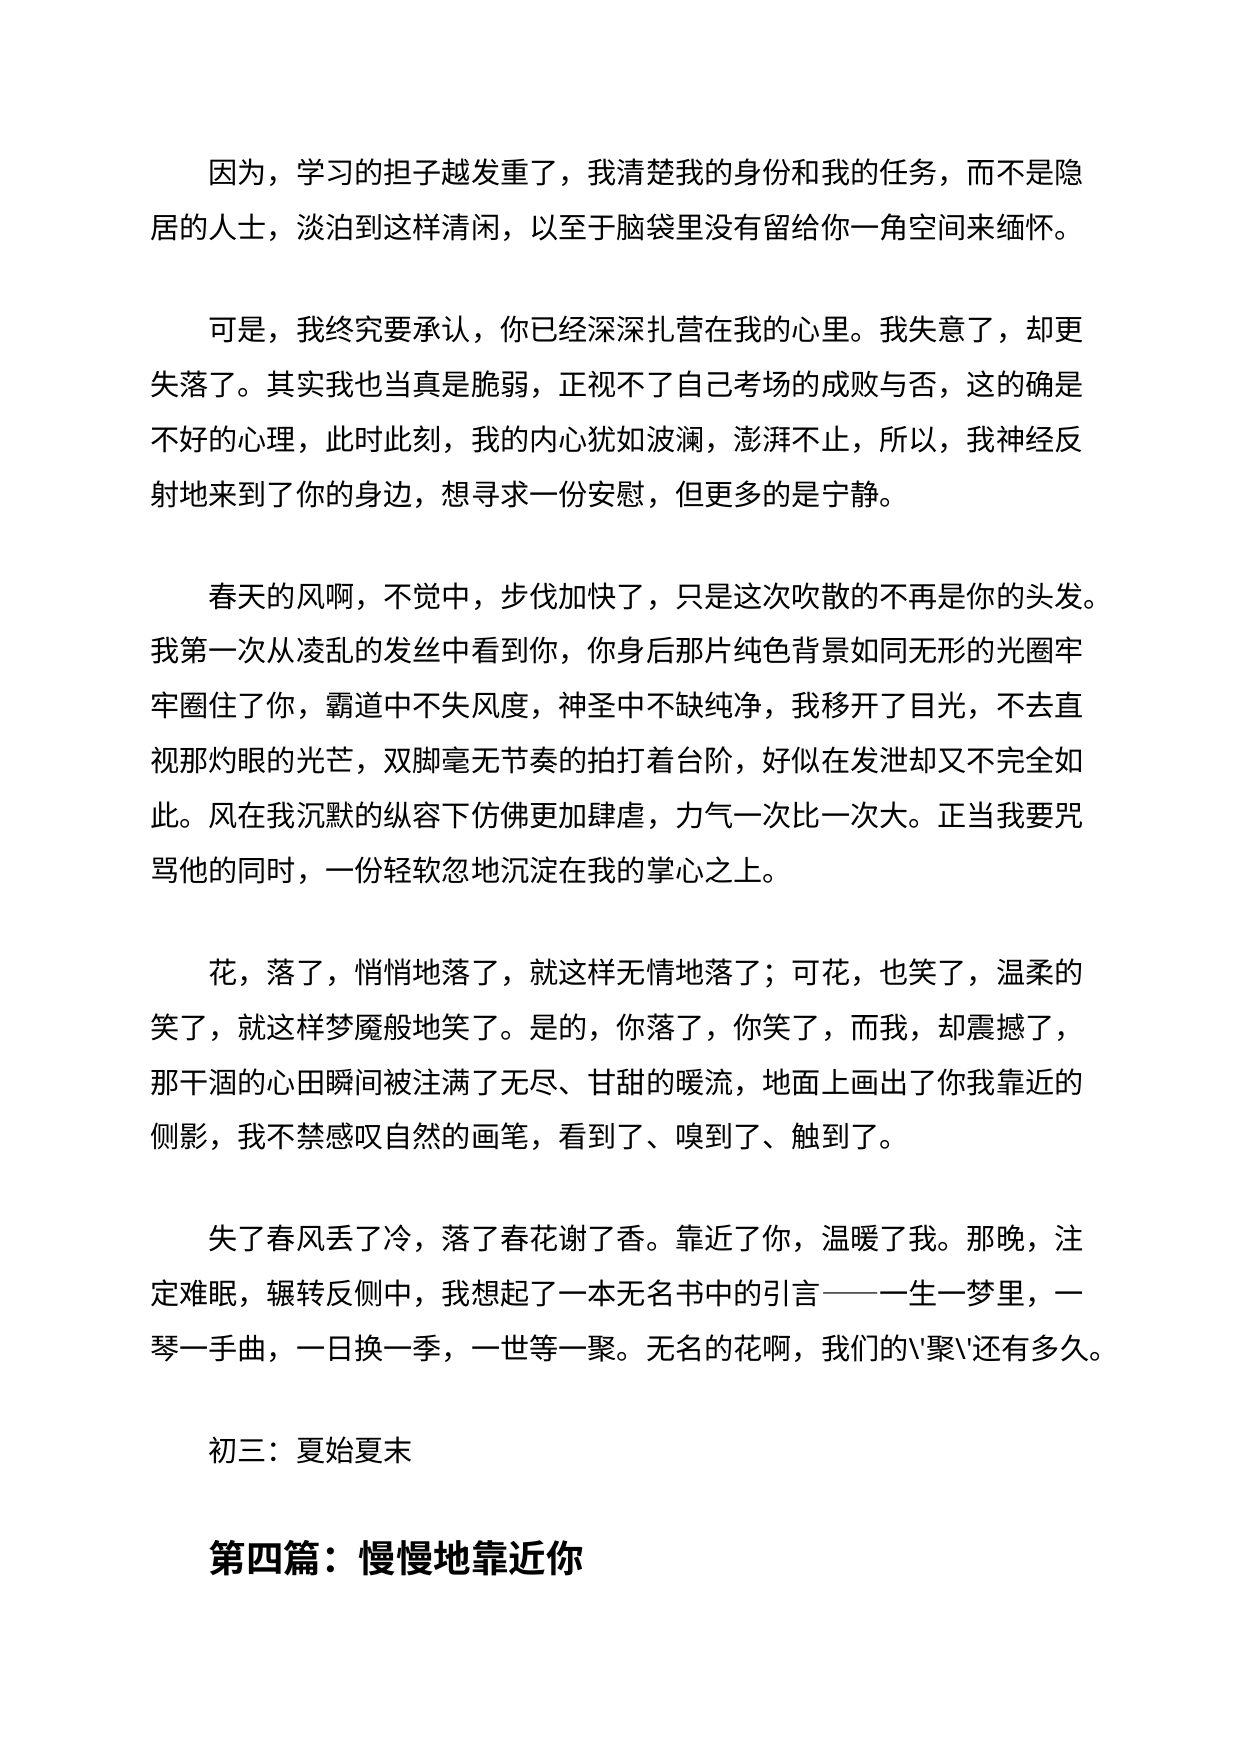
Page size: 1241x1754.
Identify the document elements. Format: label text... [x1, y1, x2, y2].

text 可是，我终究要承认，你已经深深扎营在我的心里。我失意了，却更失落了。其实我也当真是脆弱，正视不了自己考场的成败与否，这的确是不好的心理，此时此刻，我的内心犹如波澜，澎湃不止，所以，我神经反射地来到了你的身边，想寻求一份安慰，但更多的是宁静。 [150, 307, 1090, 514]
text 花，落了，悄悄地落了，就这样无情地落了；可花，也笑了，温柔的笑了，就这样梦魇般地笑了。是的，你落了，你笑了，而我，却震撼了，那干涸的心田瞬间被注满了无尽、甘甜的暖流，地面上画出了你我靠近的侧影，我不禁感叹自然的画笔，看到了、嗅到了、触到了。 [150, 949, 1090, 1156]
text 第四篇：慢慢地靠近你 [150, 1529, 1090, 1584]
text 失了春风丢了冷，落了春花谢了香。靠近了你，温暖了我。那晚，注定难眠，辗转反侧中，我想起了一本无名书中的引言——一生一梦里，一琴一手曲，一日换一季，一世等一聚。无名的花啊，我们的\'聚\'还有多久。 [150, 1216, 1090, 1368]
text 初三：夏始夏末 [150, 1428, 1090, 1470]
text 因为，学习的担子越发重了，我清楚我的身份和我的任务，而不是隐居的人士，淡泊到这样清闲，以至于脑袋里没有留给你一角空间来缅怀。 [150, 150, 1090, 247]
text 春天的风啊，不觉中，步伐加快了，只是这次吹散的不再是你的头发。我第一次从凌乱的发丝中看到你，你身后那片纯色背景如同无形的光圈牢牢圈住了你，霸道中不失风度，神圣中不缺纯净，我移开了目光，不去直视那灼眼的光芒，双脚毫无节奏的拍打着台阶，好似在发泄却又不完全如此。风在我沉默的纵容下仿佛更加肆虐，力气一次比一次大。正当我要咒骂他的同时，一份轻软忽地沉淀在我的掌心之上。 [150, 573, 1090, 890]
